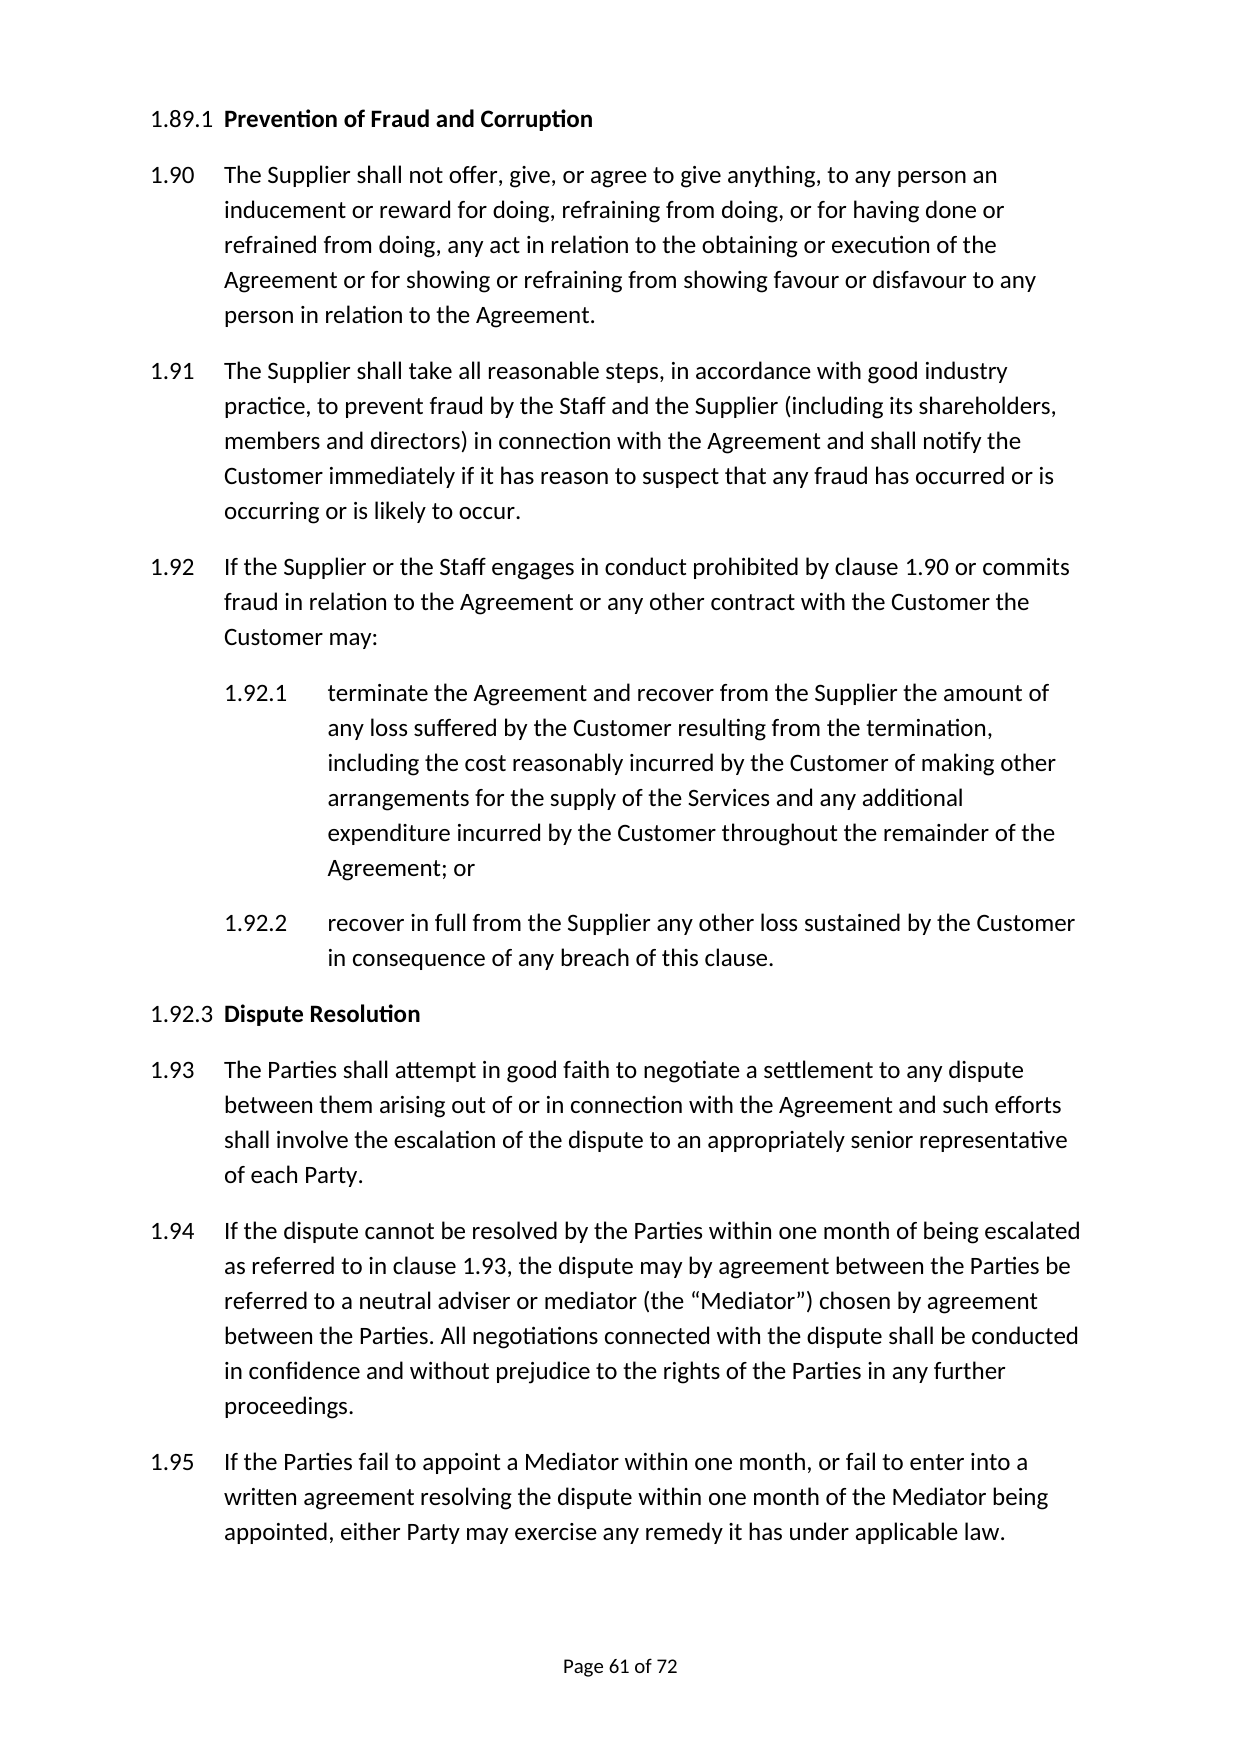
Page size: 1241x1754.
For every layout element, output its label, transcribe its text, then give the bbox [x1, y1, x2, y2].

subtitle The Supplier shall take all reasonable steps, in accordance with good industry practice, to prevent fraud by the Staff and the Supplier (including its shareholders, members and directors) in connection with the Agreement and shall notify the Customer immediately if it has reason to suspect that any fraud has occurred or is occurring or is likely to occur. [150, 355, 1090, 526]
subtitle If the Supplier or the Staff engages in conduct prohibited by clause 18.1 or commits fraud in relation to the Agreement or any other contract with the Customer the Customer may: [150, 551, 1090, 651]
subtitle The Parties shall attempt in good faith to negotiate a settlement to any dispute between them arising out of or in connection with the Agreement and such efforts shall involve the escalation of the dispute to an appropriately senior representative of each Party. [150, 1054, 1090, 1190]
text recover in full from the Supplier any other loss sustained by the Customer in consequence of any breach of this clause. [224, 908, 1090, 973]
text Prevention of Fraud and Corruption [150, 103, 1031, 134]
subtitle The Supplier shall not offer, give, or agree to give anything, to any person an inducement or reward for doing, refraining from doing, or for having done or refrained from doing, any act in relation to the obtaining or execution of the Agreement or for showing or refraining from showing favour or disfavour to any person in relation to the Agreement. [150, 159, 1090, 330]
subtitle If the dispute cannot be resolved by the Parties within one month of being escalated as referred to in clause 19.1, the dispute may by agreement between the Parties be referred to a neutral adviser or mediator (the “Mediator”) chosen by agreement between the Parties. All negotiations connected with the dispute shall be conducted in confidence and without prejudice to the rights of the Parties in any further proceedings. [150, 1215, 1090, 1421]
subtitle If the Parties fail to appoint a Mediator within one month, or fail to enter into a written agreement resolving the dispute within one month of the Mediator being appointed, either Party may exercise any remedy it has under applicable law. [150, 1446, 1090, 1546]
text Dispute Resolution [150, 998, 1031, 1029]
text terminate the Agreement and recover from the Supplier the amount of any loss suffered by the Customer resulting from the termination, including the cost reasonably incurred by the Customer of making other arrangements for the supply of the Services and any additional expenditure incurred by the Customer throughout the remainder of the Agreement; or [224, 677, 1090, 882]
